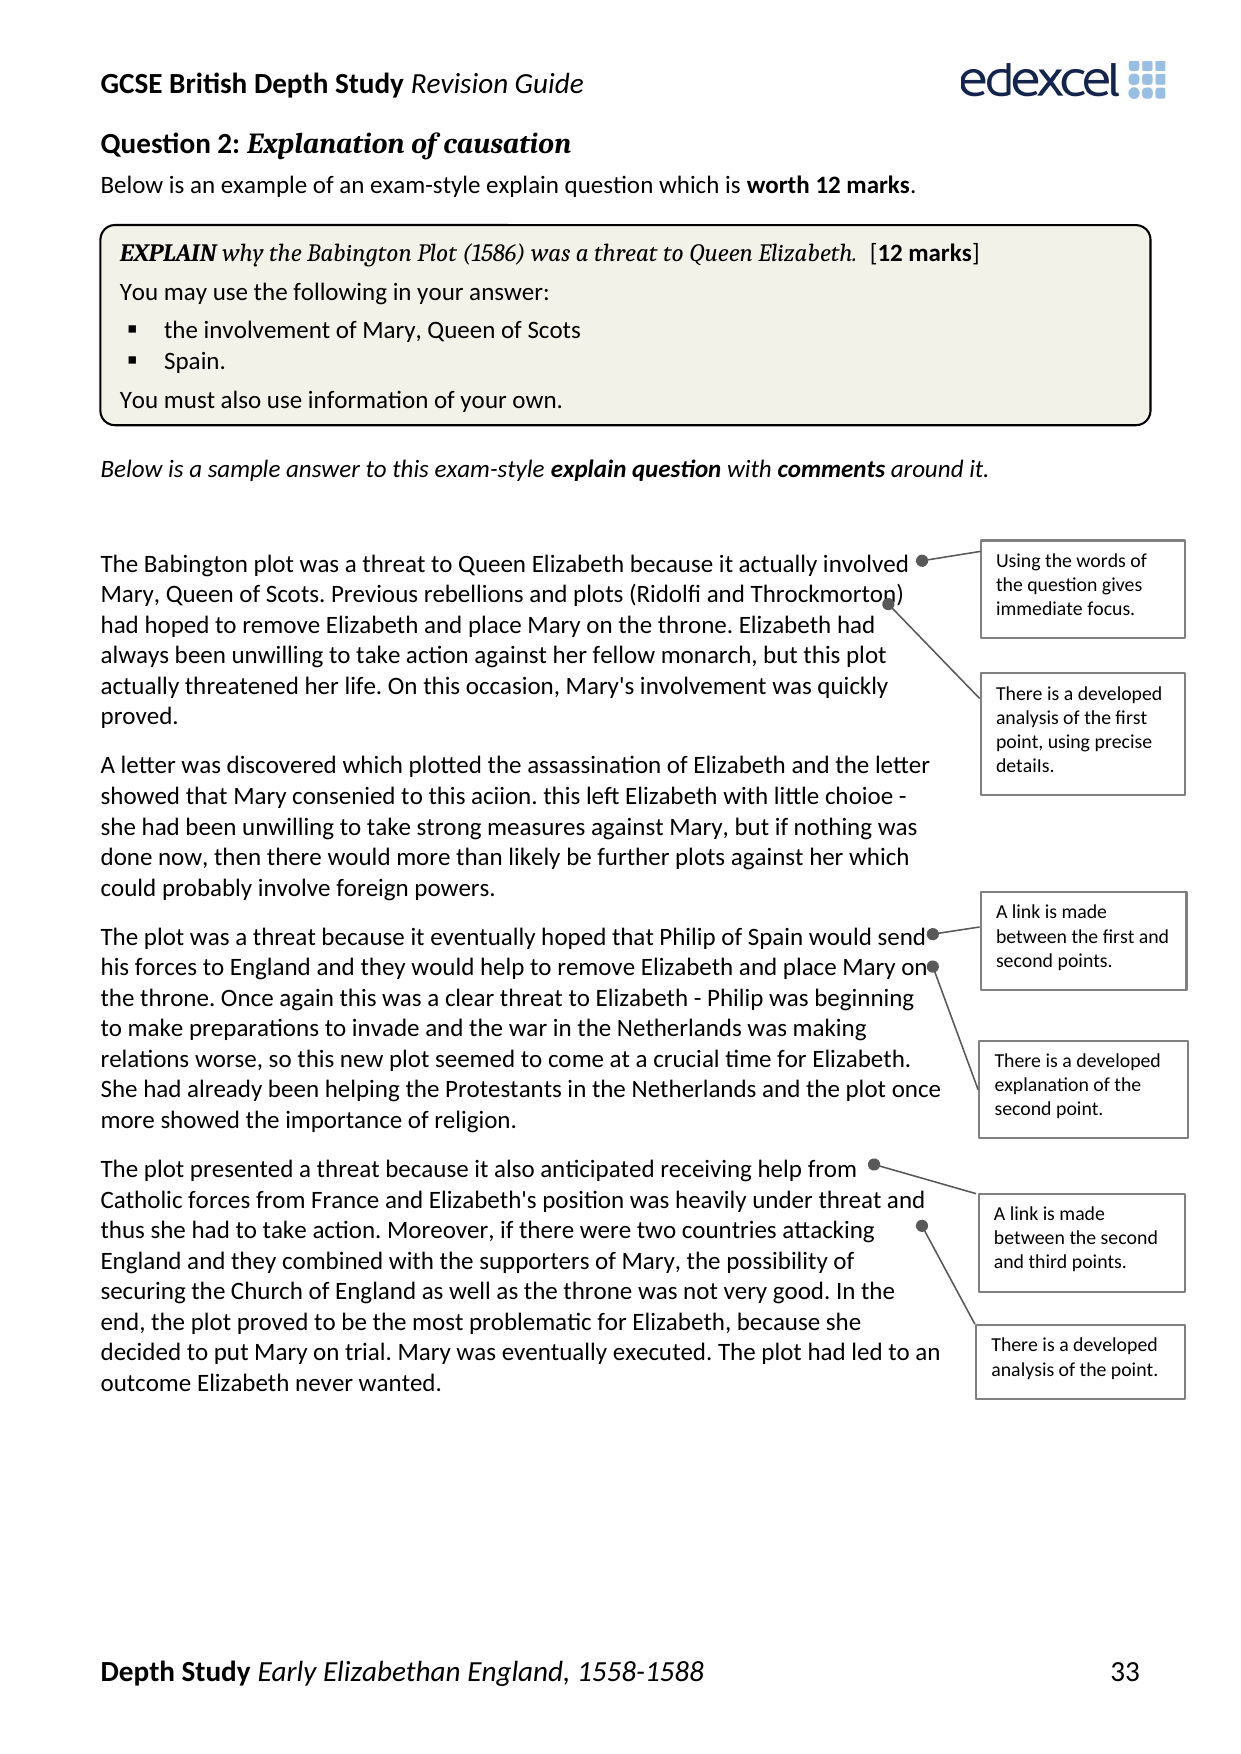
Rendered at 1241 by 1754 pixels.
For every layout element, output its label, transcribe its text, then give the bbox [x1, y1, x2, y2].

text The Babington plot was a threat to Queen Elizabeth because it actually involved Mary, Queen of Scots. Previous rebellions and plots (Ridolfi and Throckmorton) had hoped to remove Elizabeth and place Mary on the throne. Elizabeth had always been unwilling to take action against her fellow monarch, but this plot actually threatened her life. On this occasion, Mary's involvement was quickly proved. [100, 548, 942, 731]
text Below is a sample answer to this exam-style explain question with comments around it. [100, 453, 1140, 484]
text The plot presented a threat because it also anticipated receiving help from Catholic forces from France and Elizabeth's position was heavily under threat and thus she had to take action. Moreover, if there were two countries attacking England and they combined with the supporters of Mary, the possibility of securing the Church of England as well as the throne was not very good. In the end, the plot proved to be the most problematic for Elizabeth, because she decided to put Mary on trial. Mary was eventually executed. The plot had led to an outcome Elizabeth never wanted. [100, 1153, 942, 1397]
text Question 2: Explanation of causation [100, 126, 1140, 161]
text Below is an example of an exam-style explain question which is worth 12 marks. [100, 169, 1140, 200]
text A letter was discovered which plotted the assassination of Elizabeth and the letter showed that Mary consenied to this aciion. this left Elizabeth with little choioe - she had been unwilling to take strong measures against Mary, but if nothing was done now, then there would more than likely be further plots against her which could probably involve foreign powers. [100, 749, 942, 902]
picture [961, 61, 1166, 99]
text The plot was a threat because it eventually hoped that Philip of Spain would send his forces to England and they would help to remove Elizabeth and place Mary on the throne. Once again this was a clear threat to Elizabeth - Philip was beginning to make preparations to invade and the war in the Netherlands was making relations worse, so this new plot seemed to come at a crucial time for Elizabeth. She had already been helping the Protestants in the Netherlands and the plot once more showed the importance of religion. [100, 921, 942, 1134]
